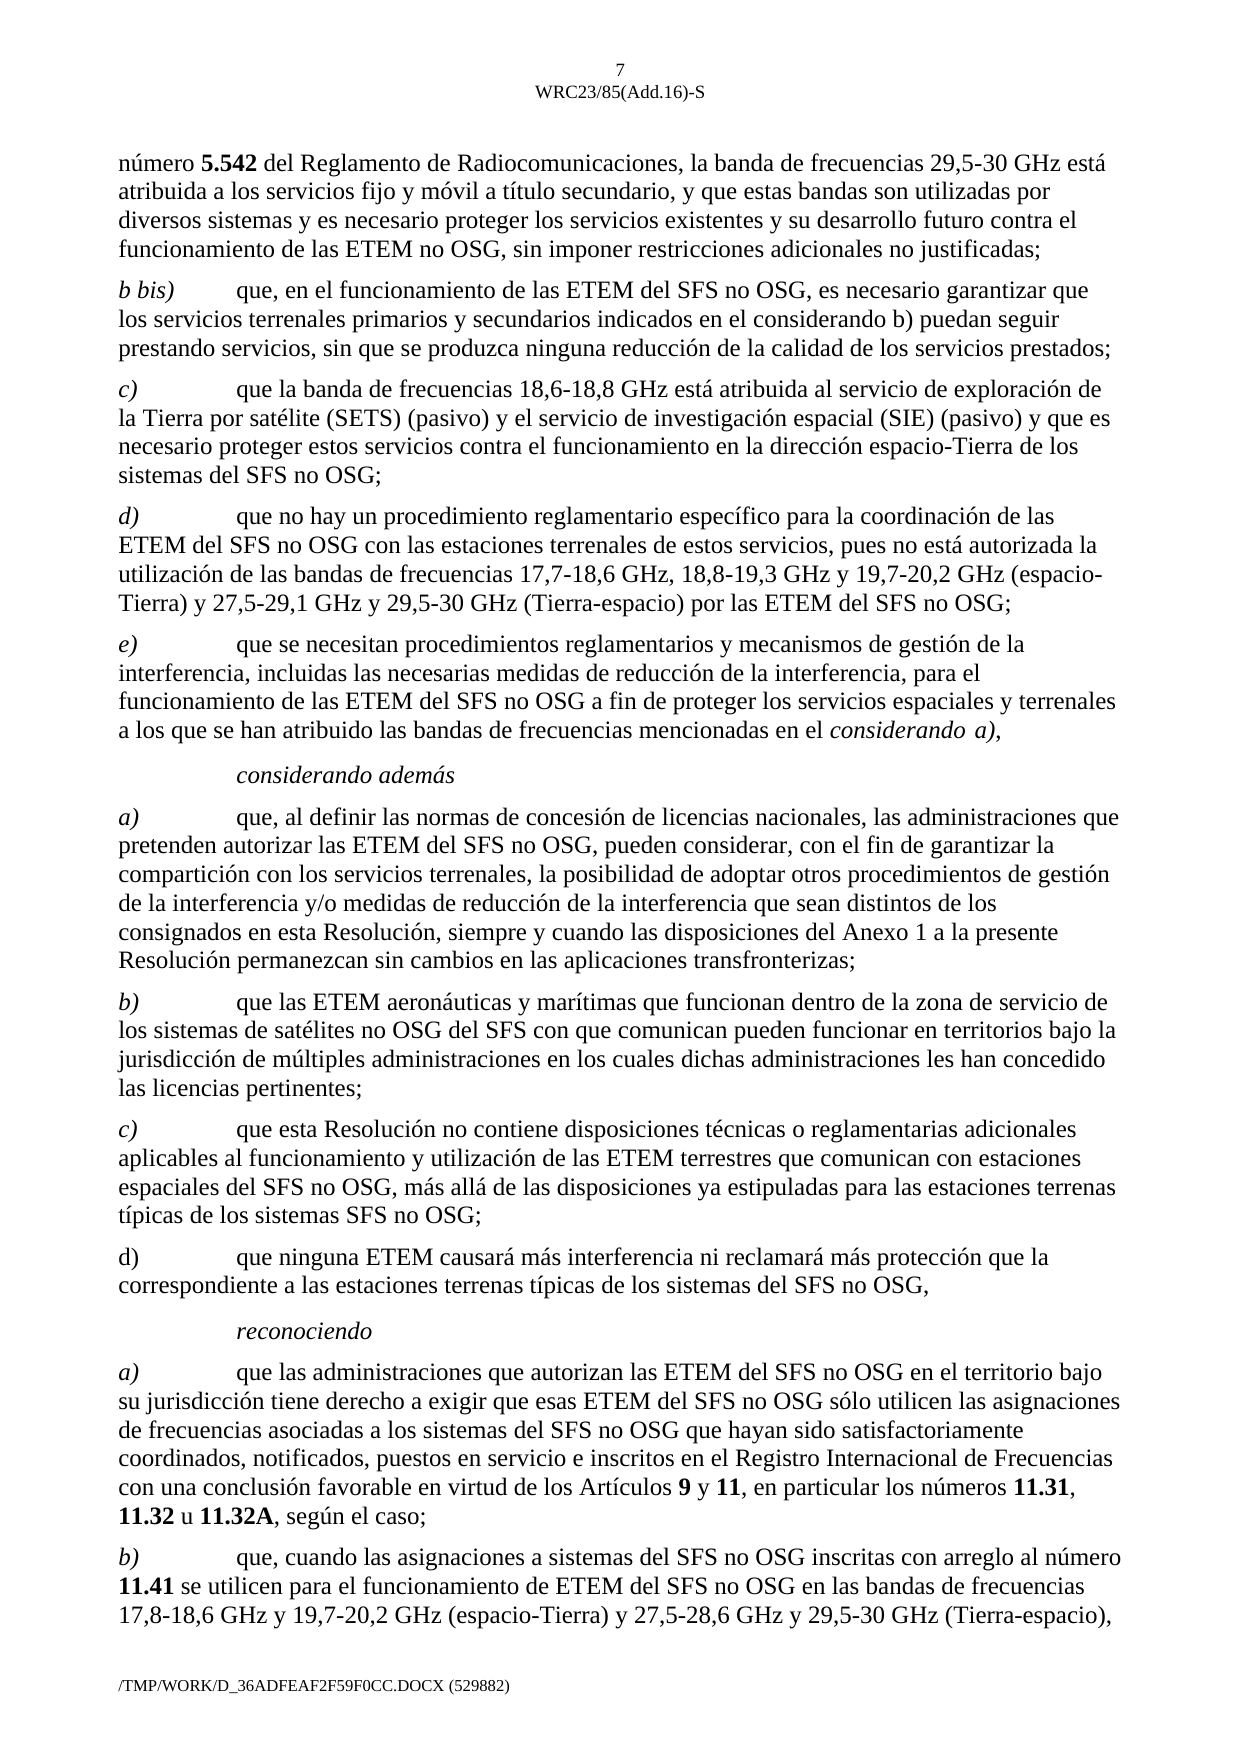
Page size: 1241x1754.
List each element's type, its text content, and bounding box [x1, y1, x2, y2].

text e) que se necesitan procedimientos reglamentarios y mecanismos de gestión de la interferencia, incluidas las necesarias medidas de reducción de la interferencia, para el funcionamiento de las ETEM del SFS no OSG a fin de proteger los servicios espaciales y terrenales a los que se han atribuido las bandas de frecuencias mencionadas en el considerando a), [118, 629, 1122, 744]
text c) que la banda de frecuencias 18,6-18,8 GHz está atribuida al servicio de exploración de la Tierra por satélite (SETS) (pasivo) y el servicio de investigación espacial (SIE) (pasivo) y que es necesario proteger estos servicios contra el funcionamiento en la dirección espacio-Tierra de los sistemas del SFS no OSG; [118, 374, 1122, 489]
text d) que ninguna ETEM causará más interferencia ni reclamará más protección que la correspondiente a las estaciones terrenas típicas de los sistemas del SFS no OSG, [118, 1242, 1122, 1299]
text c) que esta Resolución no contiene disposiciones técnicas o reglamentarias adicionales aplicables al funcionamiento y utilización de las ETEM terrestres que comunican con estaciones espaciales del SFS no OSG, más allá de las disposiciones ya estipuladas para las estaciones terrenas típicas de los sistemas SFS no OSG; [118, 1114, 1122, 1229]
text b bis) que, en el funcionamiento de las ETEM del SFS no OSG, es necesario garantizar que los servicios terrenales primarios y secundarios indicados en el considerando b) puedan seguir prestando servicios, sin que se produzca ninguna reducción de la calidad de los servicios prestados; [118, 275, 1122, 361]
text a) que las administraciones que autorizan las ETEM del SFS no OSG en el territorio bajo su jurisdicción tiene derecho a exigir que esas ETEM del SFS no OSG sólo utilicen las asignaciones de frecuencias asociadas a los sistemas del SFS no OSG que hayan sido satisfactoriamente coordinados, notificados, puestos en servicio e inscritos en el Registro Internacional de Frecuencias con una conclusión favorable en virtud de los Artículos 9 y 11, en particular los números 11.31, 11.32 u 11.32A, según el caso; [118, 1357, 1122, 1530]
text a) que, al definir las normas de concesión de licencias nacionales, las administraciones que pretenden autorizar las ETEM del SFS no OSG, pueden considerar, con el fin de garantizar la compartición con los servicios terrenales, la posibilidad de adoptar otros procedimientos de gestión de la interferencia y/o medidas de reducción de la interferencia que sean distintos de los consignados en esta Resolución, siempre y cuando las disposiciones del Anexo 1 a la presente Resolución permanezcan sin cambios en las aplicaciones transfronterizas; [118, 802, 1122, 974]
text considerando además [236, 761, 1122, 789]
text b) que las ETEM aeronáuticas y marítimas que funcionan dentro de la zona de servicio de los sistemas de satélites no OSG del SFS con que comunican pueden funcionar en territorios bajo la jurisdicción de múltiples administraciones en los cuales dichas administraciones les han concedido las licencias pertinentes; [118, 987, 1122, 1102]
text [118, 148, 1122, 263]
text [118, 1542, 1122, 1628]
text reconociendo [236, 1316, 1122, 1345]
text d) que no hay un procedimiento reglamentario específico para la coordinación de las ETEM del SFS no OSG con las estaciones terrenales de estos servicios, pues no está autorizada la utilización de las bandas de frecuencias 17,7-18,6 GHz, 18,8-19,3 GHz y 19,7-20,2 GHz (espacio-Tierra) y 27,5-29,1 GHz y 29,5-30 GHz (Tierra-espacio) por las ETEM del SFS no OSG; [118, 501, 1122, 616]
